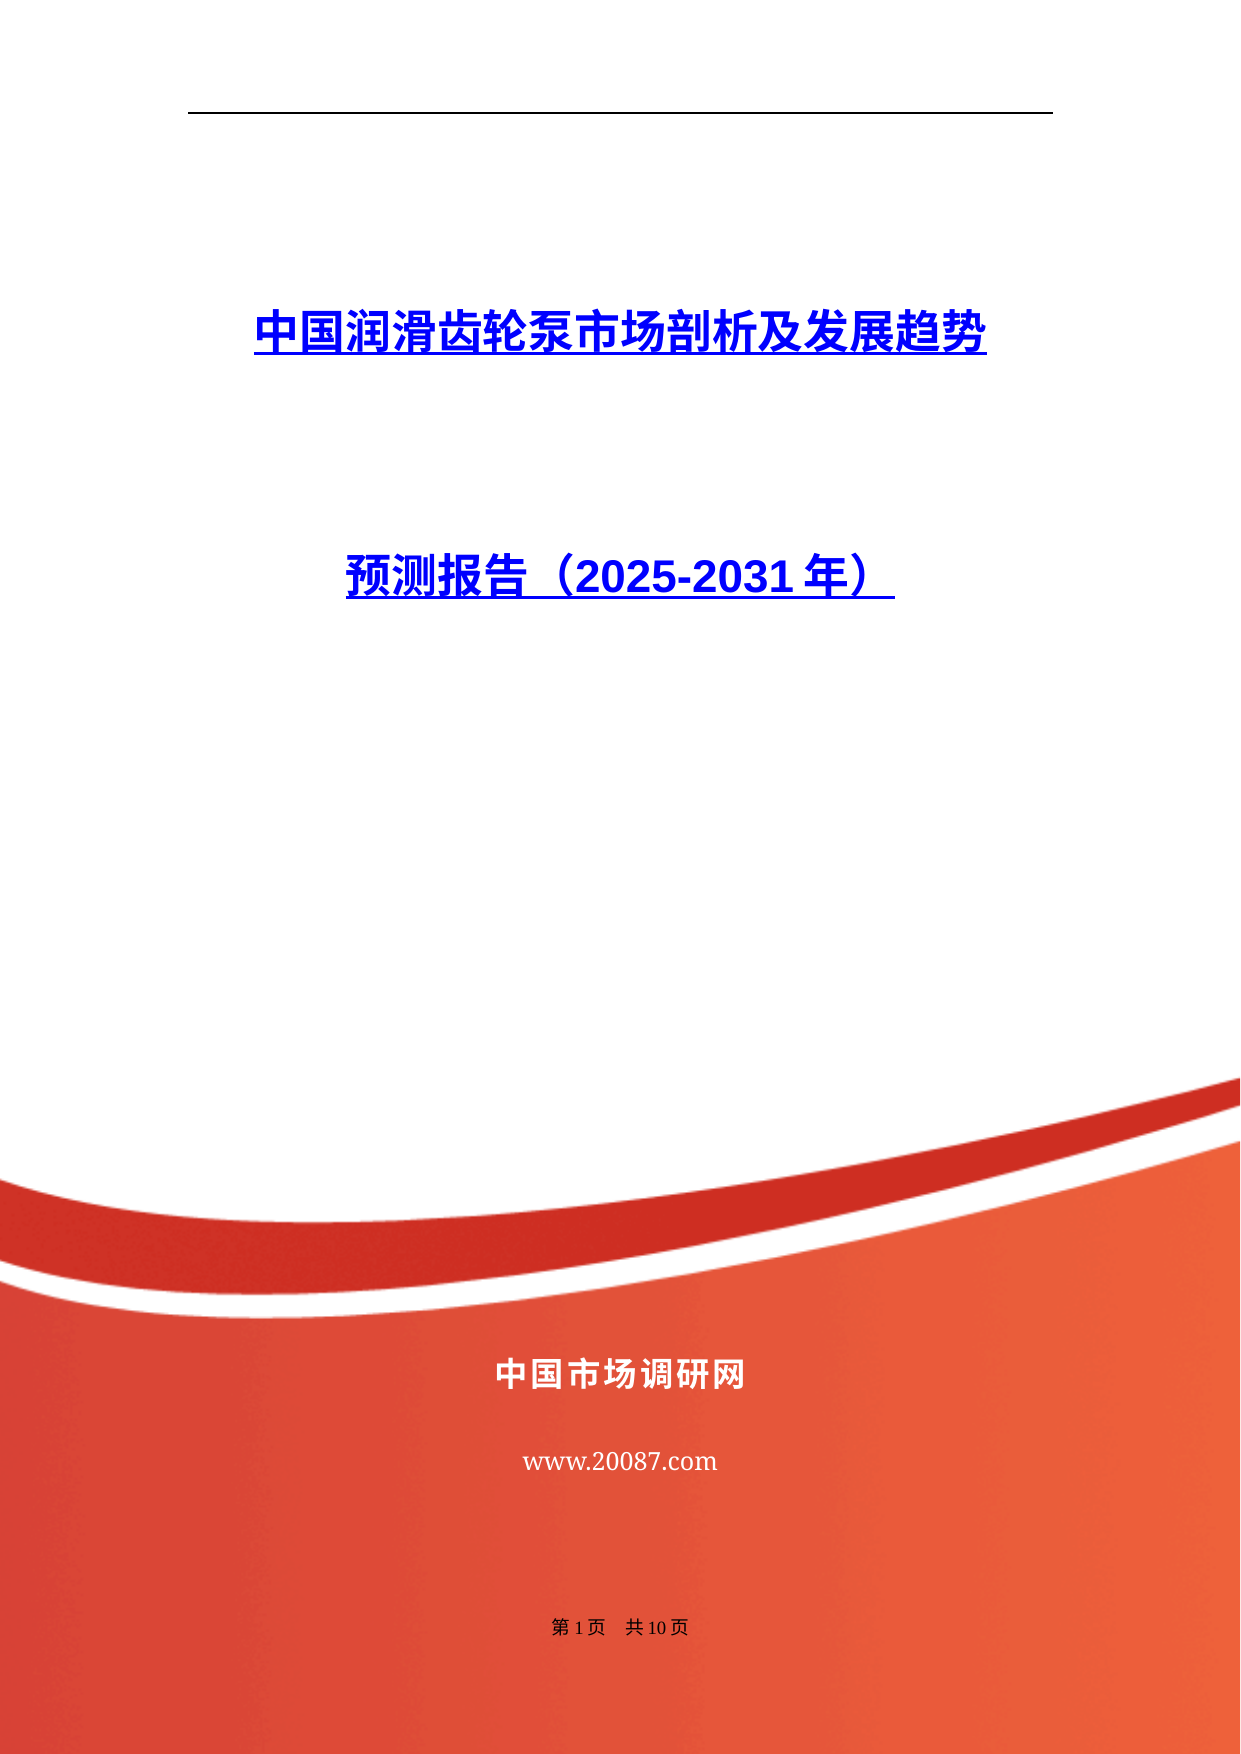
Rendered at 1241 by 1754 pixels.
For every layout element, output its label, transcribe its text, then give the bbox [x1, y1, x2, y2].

subtitle 中国市场调研网 [187, 1339, 1053, 1404]
picture [0, 1006, 1241, 1754]
table_header 中国润滑齿轮泵市场剖析及发展趋势预测报告（2025-2031年） [188, 207, 1053, 773]
text www.20087.com [187, 1428, 1053, 1493]
